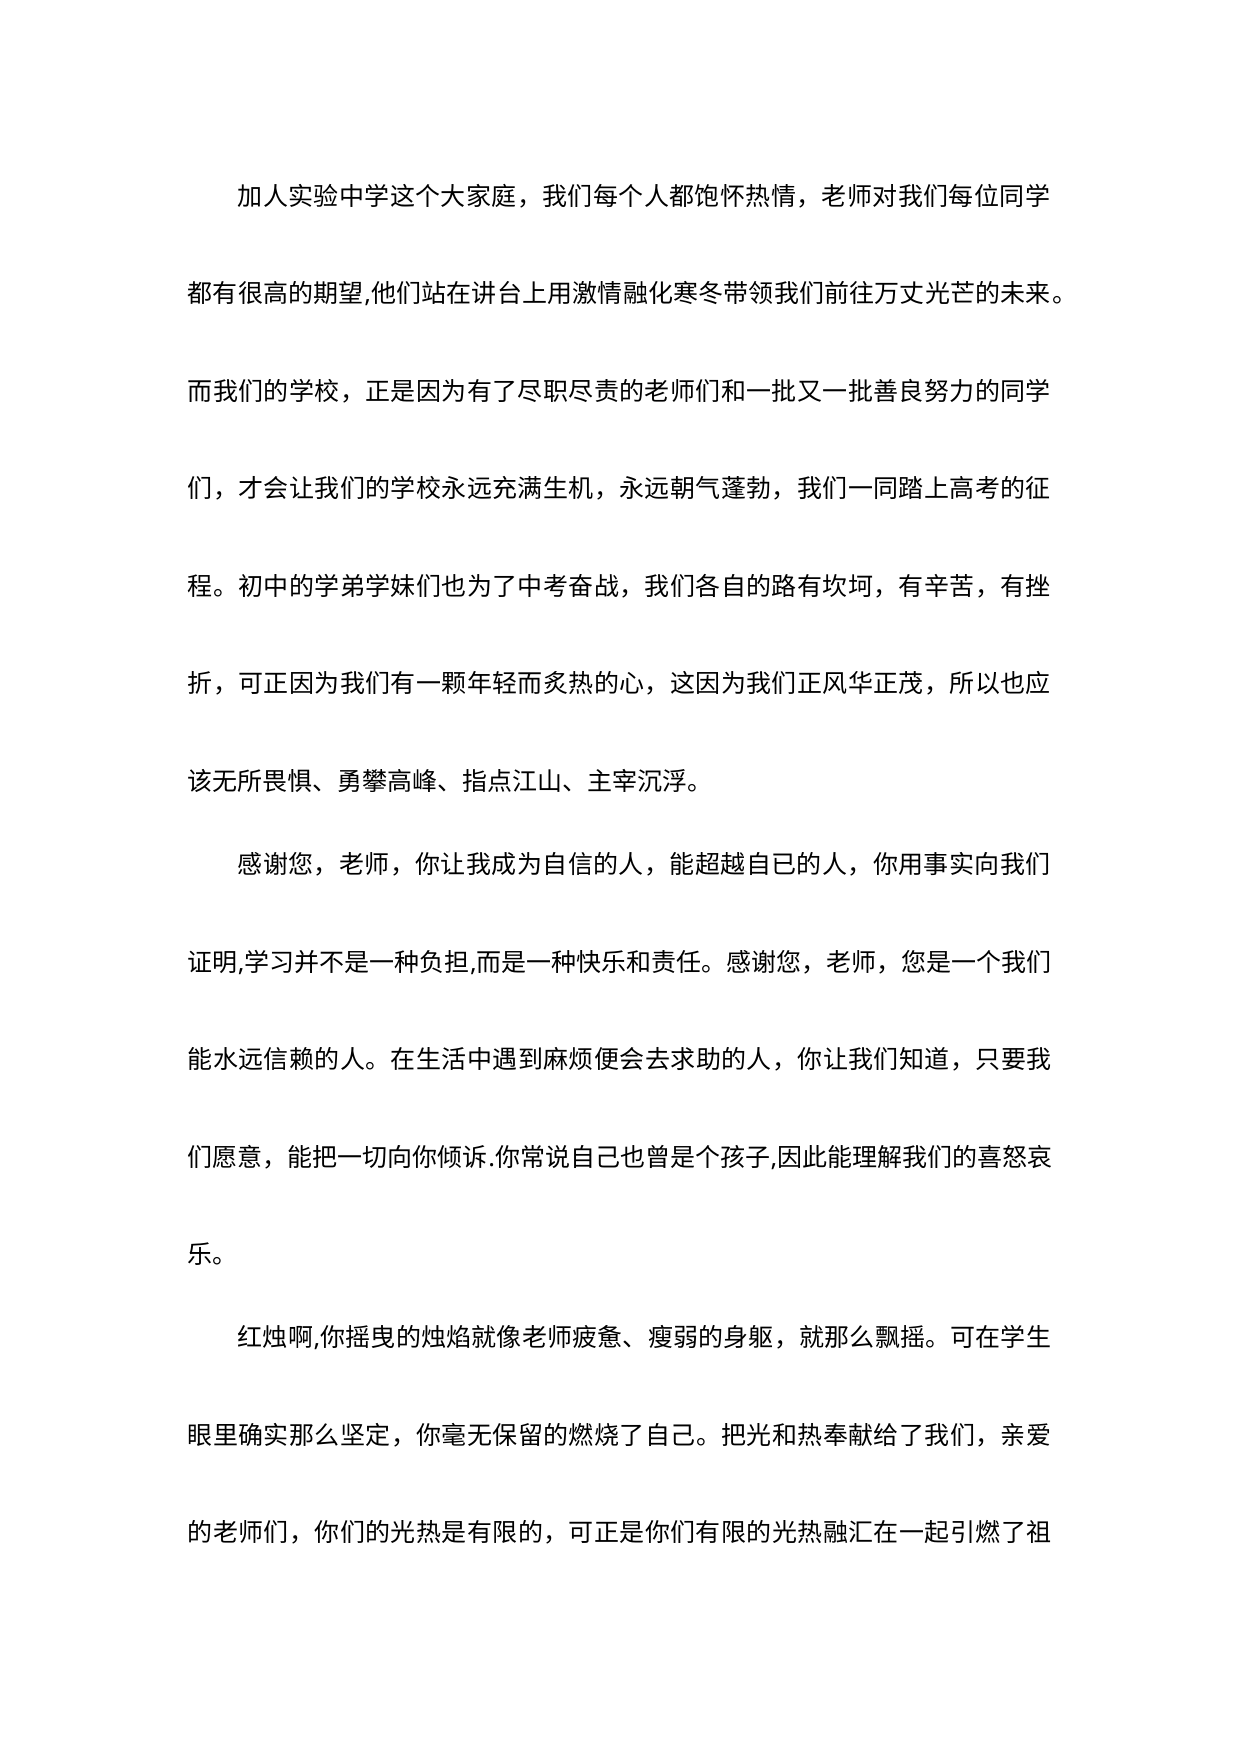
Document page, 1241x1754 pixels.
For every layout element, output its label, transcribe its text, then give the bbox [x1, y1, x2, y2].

text 感谢您，老师，你让我成为自信的人，能超越自已的人，你用事实向我们证明,学习并不是一种负担,而是一种快乐和责任。感谢您，老师，您是一个我们能水远信赖的人。在生活中遇到麻烦便会去求助的人，你让我们知道，只要我们愿意，能把一切向你倾诉.你常说自己也曾是个孩子,因此能理解我们的喜怒哀乐。 [187, 830, 1053, 1285]
text 加人实验中学这个大家庭，我们每个人都饱怀热情，老师对我们每位同学都有很高的期望,他们站在讲台上用激情融化寒冬带领我们前往万丈光芒的未来。而我们的学校，正是因为有了尽职尽责的老师们和一批又一批善良努力的同学们，才会让我们的学校永远充满生机，永远朝气蓬勃，我们一同踏上高考的征程。初中的学弟学妹们也为了中考奋战，我们各自的路有坎坷，有辛苦，有挫折，可正因为我们有一颗年轻而炙热的心，这因为我们正风华正茂，所以也应该无所畏惧、勇攀高峰、指点江山、主宰沉浮。 [187, 162, 1053, 812]
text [187, 1303, 1053, 1563]
